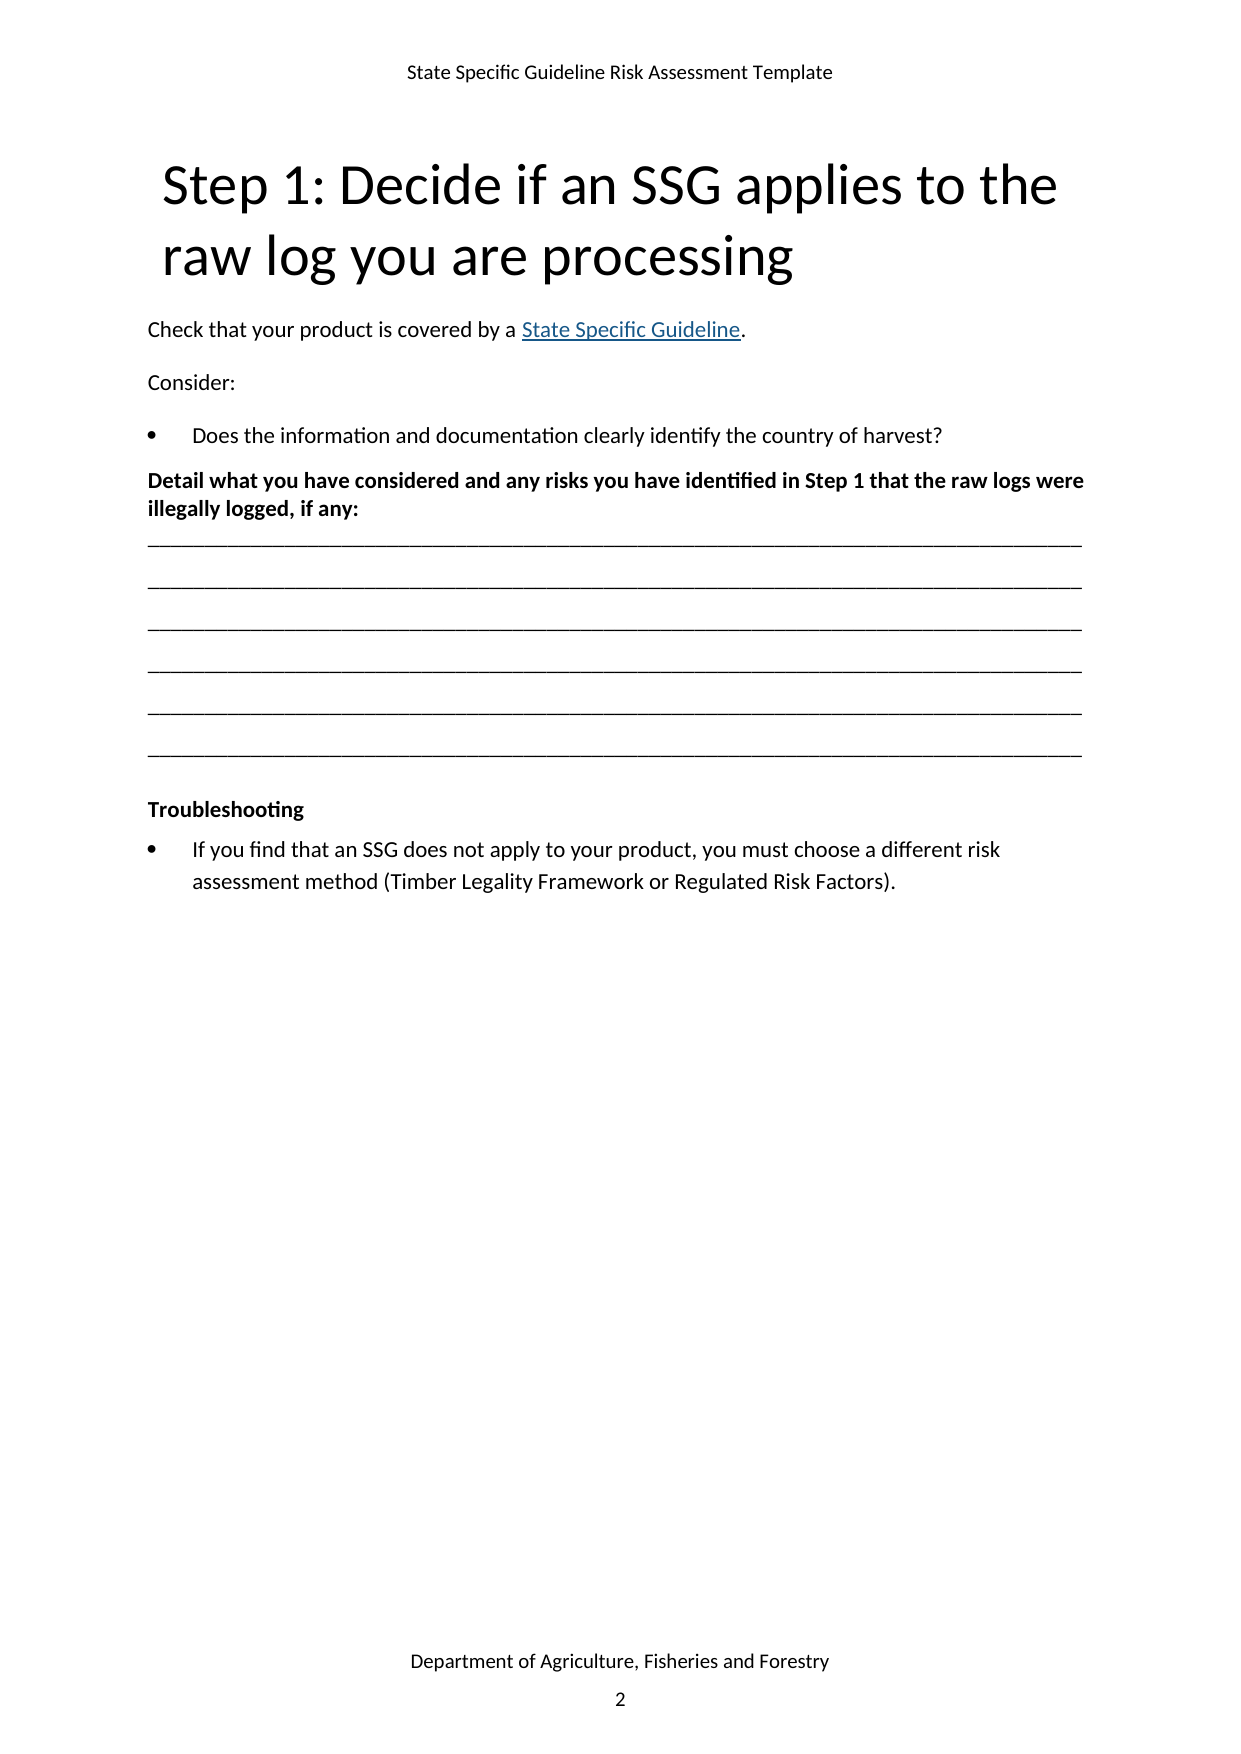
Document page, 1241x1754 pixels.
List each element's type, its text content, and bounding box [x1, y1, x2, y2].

subtitle Detail what you have considered and any risks you have identified in Step 1 that the raw logs were illegally logged, if any: [148, 466, 1092, 522]
text ____________________________________________________________________________________________________________________________________________________________________________________________________________________________________________________________________________________________________________________________________________________________________________________________________________________________________________________________________________________________________________ [148, 522, 1092, 760]
text Consider: [148, 368, 1092, 396]
list Does the information and documentation clearly identify the country of harvest? [148, 421, 1092, 449]
subtitle Troubleshooting [148, 795, 1092, 823]
list If you find that an SSG does not apply to your product, you must choose a different risk assessment method (Timber Legality Framework or Regulated Risk Factors). [148, 835, 1092, 895]
subtitle Step 1: Decide if an SSG applies to the raw log you are processing [162, 148, 1092, 290]
text Check that your product is covered by a State Specific Guideline. [148, 315, 1092, 343]
